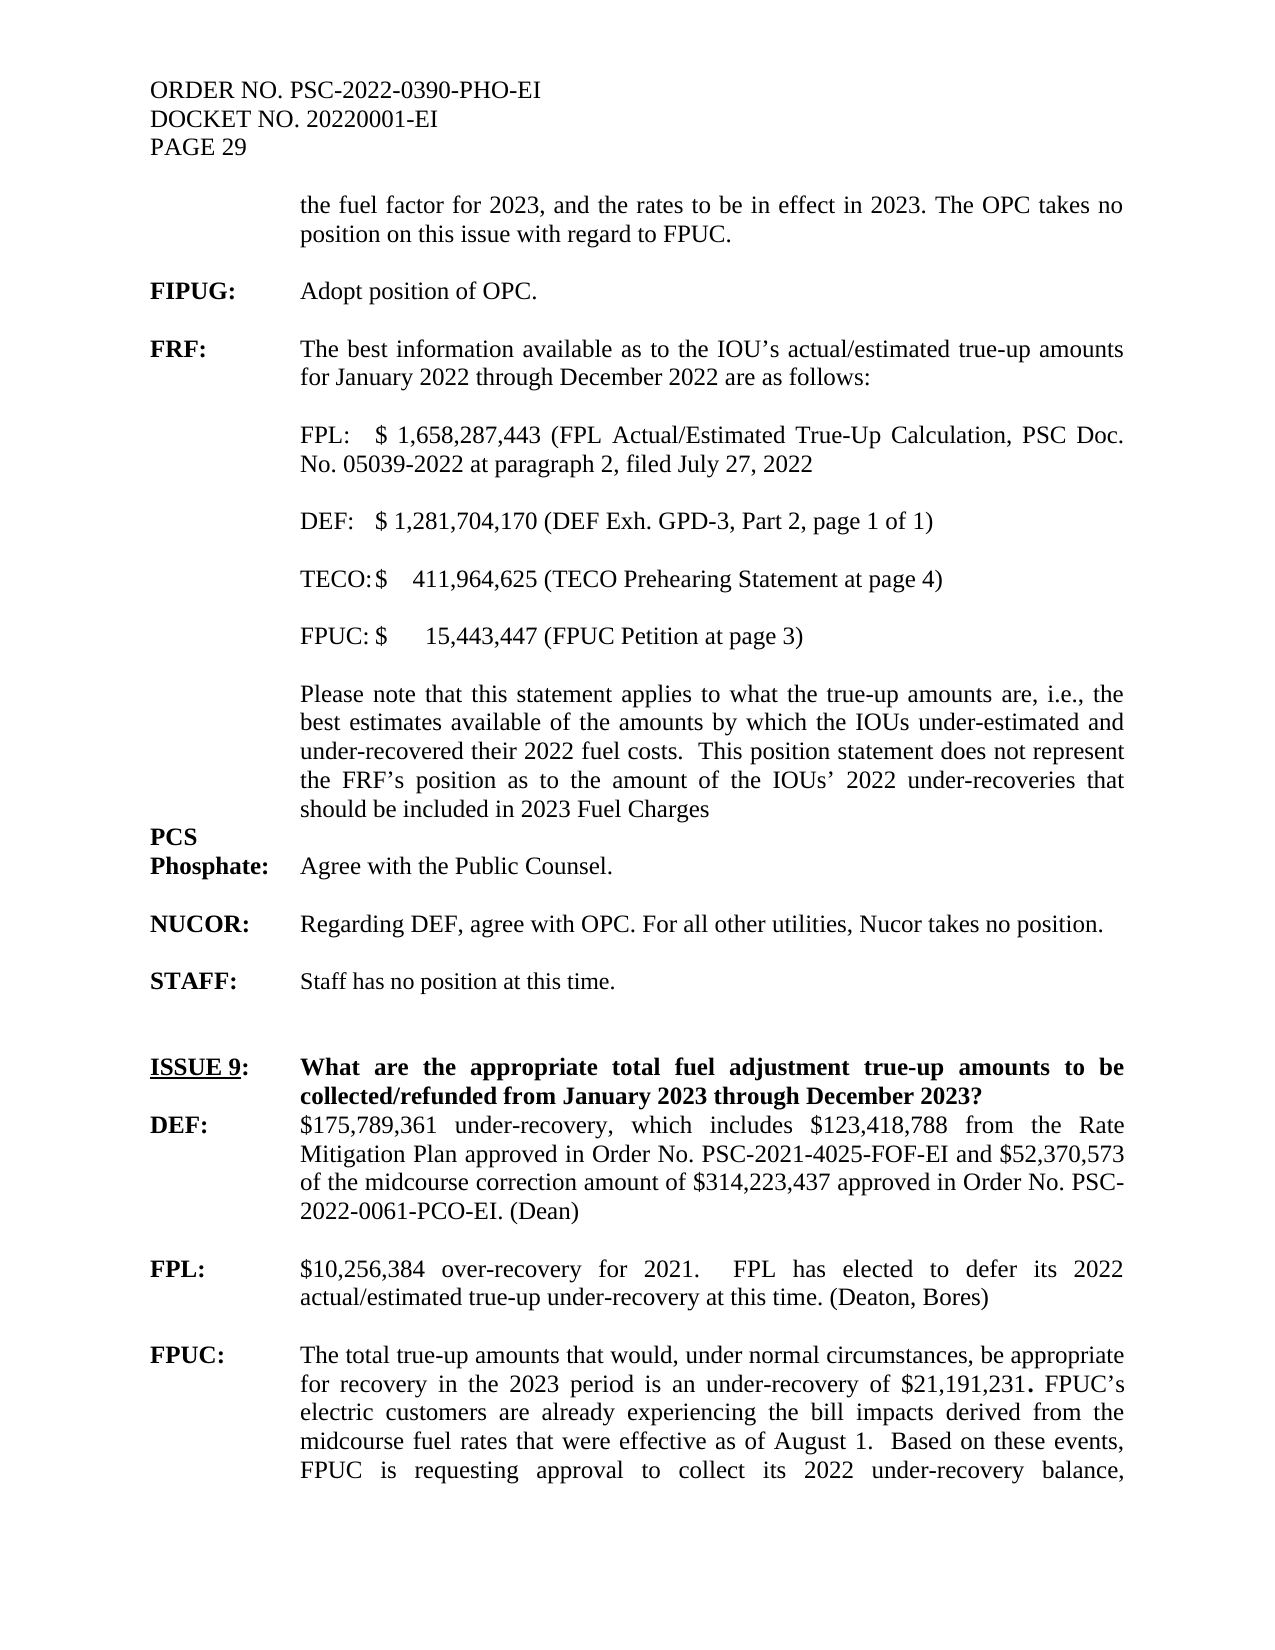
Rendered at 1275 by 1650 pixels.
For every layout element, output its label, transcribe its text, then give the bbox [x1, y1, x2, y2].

text DEF: $175,789,361 under-recovery, which includes $123,418,788 from the Rate Mitigation Plan approved in Order No. PSC-2021-4025-FOF-EI and $52,370,573 of the midcourse correction amount of $314,223,437 approved in Order No. PSC-2022-0061-PCO-EI. (Dean) [150, 1110, 1125, 1225]
text DEF: $ 1,281,704,170 (DEF Exh. GPD-3, Part 2, page 1 of 1) [150, 506, 1125, 535]
text PCS [150, 822, 1125, 851]
text FRF: The best information available as to the IOU’s actual/estimated true-up amounts for January 2022 through December 2022 are as follows: [150, 334, 1125, 391]
text TECO: $ 411,964,625 (TECO Prehearing Statement at page 4) [150, 564, 1125, 592]
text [150, 190, 1125, 247]
text ISSUE 9: What are the appropriate total fuel adjustment true-up amounts to be collected/refunded from January 2023 through December 2023? [150, 1052, 1125, 1110]
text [150, 1340, 1125, 1484]
text Phosphate: Agree with the Public Counsel. [150, 851, 1125, 880]
text FIPUG: Adopt position of OPC. [150, 276, 1125, 305]
text FPUC: $ 15,443,447 (FPUC Petition at page 3) [150, 621, 1125, 650]
text FPL: $ 1,658,287,443 (FPL Actual/Estimated True-Up Calculation, PSC Doc. No. 05039-2022 at paragraph 2, filed July 27, 2022 [150, 420, 1125, 477]
text NUCOR: Regarding DEF, agree with OPC. For all other utilities, Nucor takes no position. [150, 909, 1125, 937]
text FPL: $10,256,384 over-recovery for 2021. FPL has elected to defer its 2022 actual/estimated true-up under-recovery at this time. (Deaton, Bores) [150, 1254, 1125, 1311]
text Please note that this statement applies to what the true-up amounts are, i.e., the best estimates available of the amounts by which the IOUs under-estimated and under-recovered their 2022 fuel costs. This position statement does not represent the FRF’s position as to the amount of the IOUs’ 2022 under-recoveries that should be included in 2023 Fuel Charges [150, 679, 1125, 822]
text STAFF: Staff has no position at this time. [150, 966, 1125, 995]
